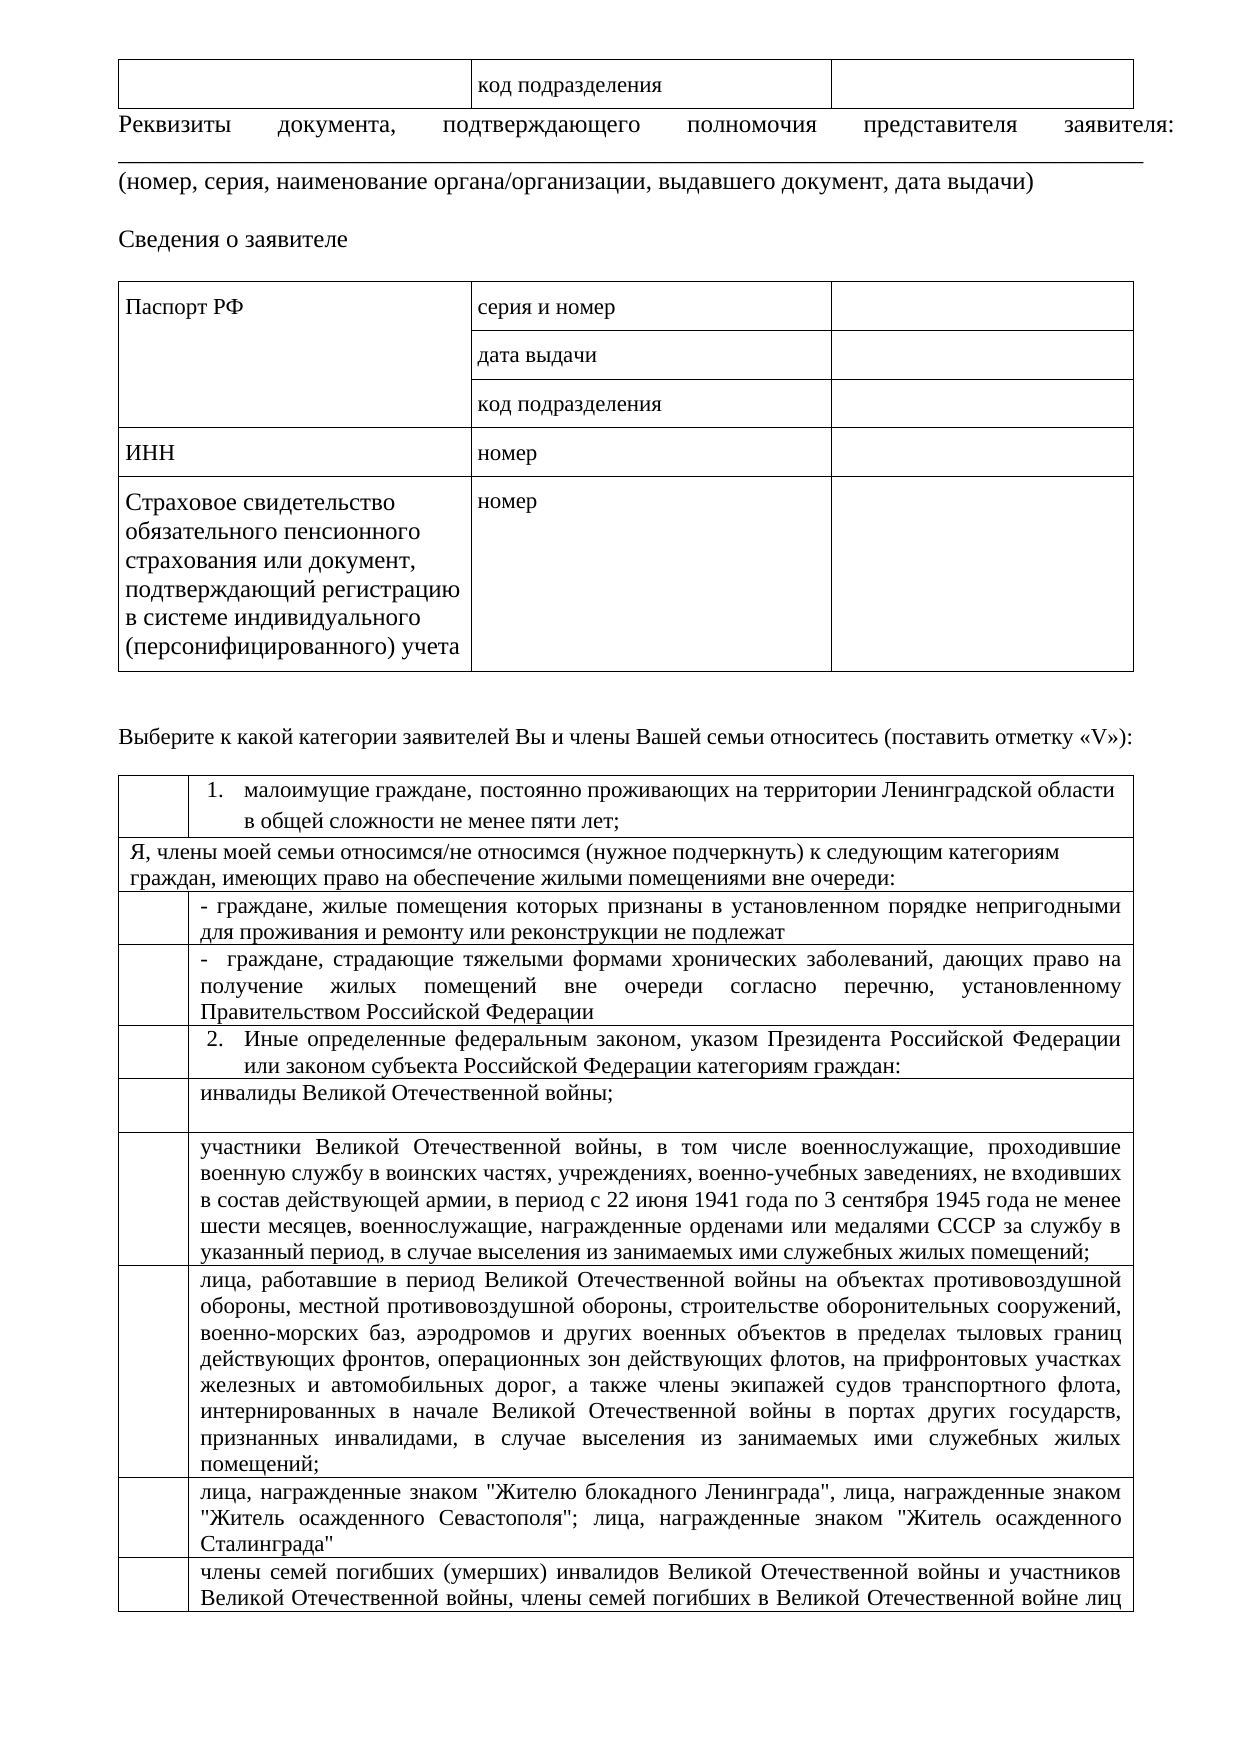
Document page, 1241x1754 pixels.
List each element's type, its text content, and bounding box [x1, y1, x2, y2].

table_header [832, 282, 1133, 330]
table_cell участники Великой Отечественной войны, в том числе военнослужащие, проходившие военную службу в воинских частях, учреждениях, военно-учебных заведениях, не входивших в состав действующей армии, в период с 22 июня 1941 года по 3 сентября 1945 года не менее шести месяцев, военнослужащие, награжденные орденами или медалями СССР за службу в указанный период, в случае выселения из занимаемых ими служебных жилых помещений; [189, 1133, 1133, 1265]
table_header Паспорт РФ [119, 282, 471, 427]
text Реквизиты документа, подтверждающего полномочия представителя заявителя: __________________________________________________________________________________ [118, 109, 1175, 166]
table_cell [119, 1079, 188, 1132]
table_cell [119, 1026, 188, 1078]
table_header серия и номер [472, 282, 831, 330]
table_cell Я, члены моей семьи относимся/не относимся (нужное подчеркнуть) к следующим категориям граждан, имеющих право на обеспечение жилыми помещениями вне очереди: [119, 838, 1133, 891]
table_header [119, 776, 188, 837]
table_header малоимущие граждане, постоянно проживающих на территории Ленинградской области в общей сложности не менее пяти лет; [189, 776, 1133, 837]
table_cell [189, 1558, 1133, 1611]
table_cell код подразделения [472, 60, 831, 108]
table_cell [832, 380, 1133, 427]
table_cell [832, 60, 1133, 108]
table_cell инвалиды Великой Отечественной войны; [189, 1079, 1133, 1132]
table_cell - граждане, страдающие тяжелыми формами хронических заболеваний, дающих право на получение жилых помещений вне очереди согласно перечню, установленному Правительством Российской Федерации [189, 945, 1133, 1024]
table_cell номер [472, 477, 831, 671]
table_cell [832, 477, 1133, 671]
table_cell дата выдачи [472, 331, 831, 378]
table_cell - граждане, жилые помещения которых признаны в установленном порядке непригодными для проживания и ремонту или реконструкции не подлежат [189, 892, 1133, 944]
table_cell [119, 1133, 188, 1265]
table_cell [119, 1558, 188, 1611]
table_cell лица, работавшие в период Великой Отечественной войны на объектах противовоздушной обороны, местной противовоздушной обороны, строительстве оборонительных сооружений, военно-морских баз, аэродромов и других военных объектов в пределах тыловых границ действующих фронтов, операционных зон действующих флотов, на прифронтовых участках железных и автомобильных дорог, а также члены экипажей судов транспортного флота, интернированных в начале Великой Отечественной войны в портах других государств, признанных инвалидами, в случае выселения из занимаемых ими служебных жилых помещений; [189, 1266, 1133, 1477]
table_cell [832, 331, 1133, 378]
table_cell [119, 892, 188, 944]
text Сведения о заявителе [118, 224, 1175, 252]
table_cell [119, 1478, 188, 1557]
table_cell номер [472, 428, 831, 476]
table_cell [119, 945, 188, 1024]
table_cell код подразделения [472, 380, 831, 427]
table_cell Иные определенные федеральным законом, указом Президента Российской Федерации или законом субъекта Российской Федерации категориям граждан: [189, 1026, 1133, 1078]
table_cell ИНН [119, 428, 471, 476]
table_cell [119, 1266, 188, 1477]
table_cell лица, награжденные знаком "Жителю блокадного Ленинграда", лица, награжденные знаком "Житель осажденного Севастополя"; лица, награжденные знаком "Житель осажденного Сталинграда" [189, 1478, 1133, 1557]
table_cell [832, 428, 1133, 476]
text (номер, серия, наименование органа/организации, выдавшего документ, дата выдачи) [118, 166, 1175, 195]
table_cell Страховое свидетельство обязательного пенсионного страхования или документ, подтверждающий регистрацию в системе индивидуального (персонифицированного) учета [119, 477, 471, 671]
text Выберите к какой категории заявителей Вы и члены Вашей семьи относитесь (поставить отметку «V»): [118, 723, 1175, 749]
